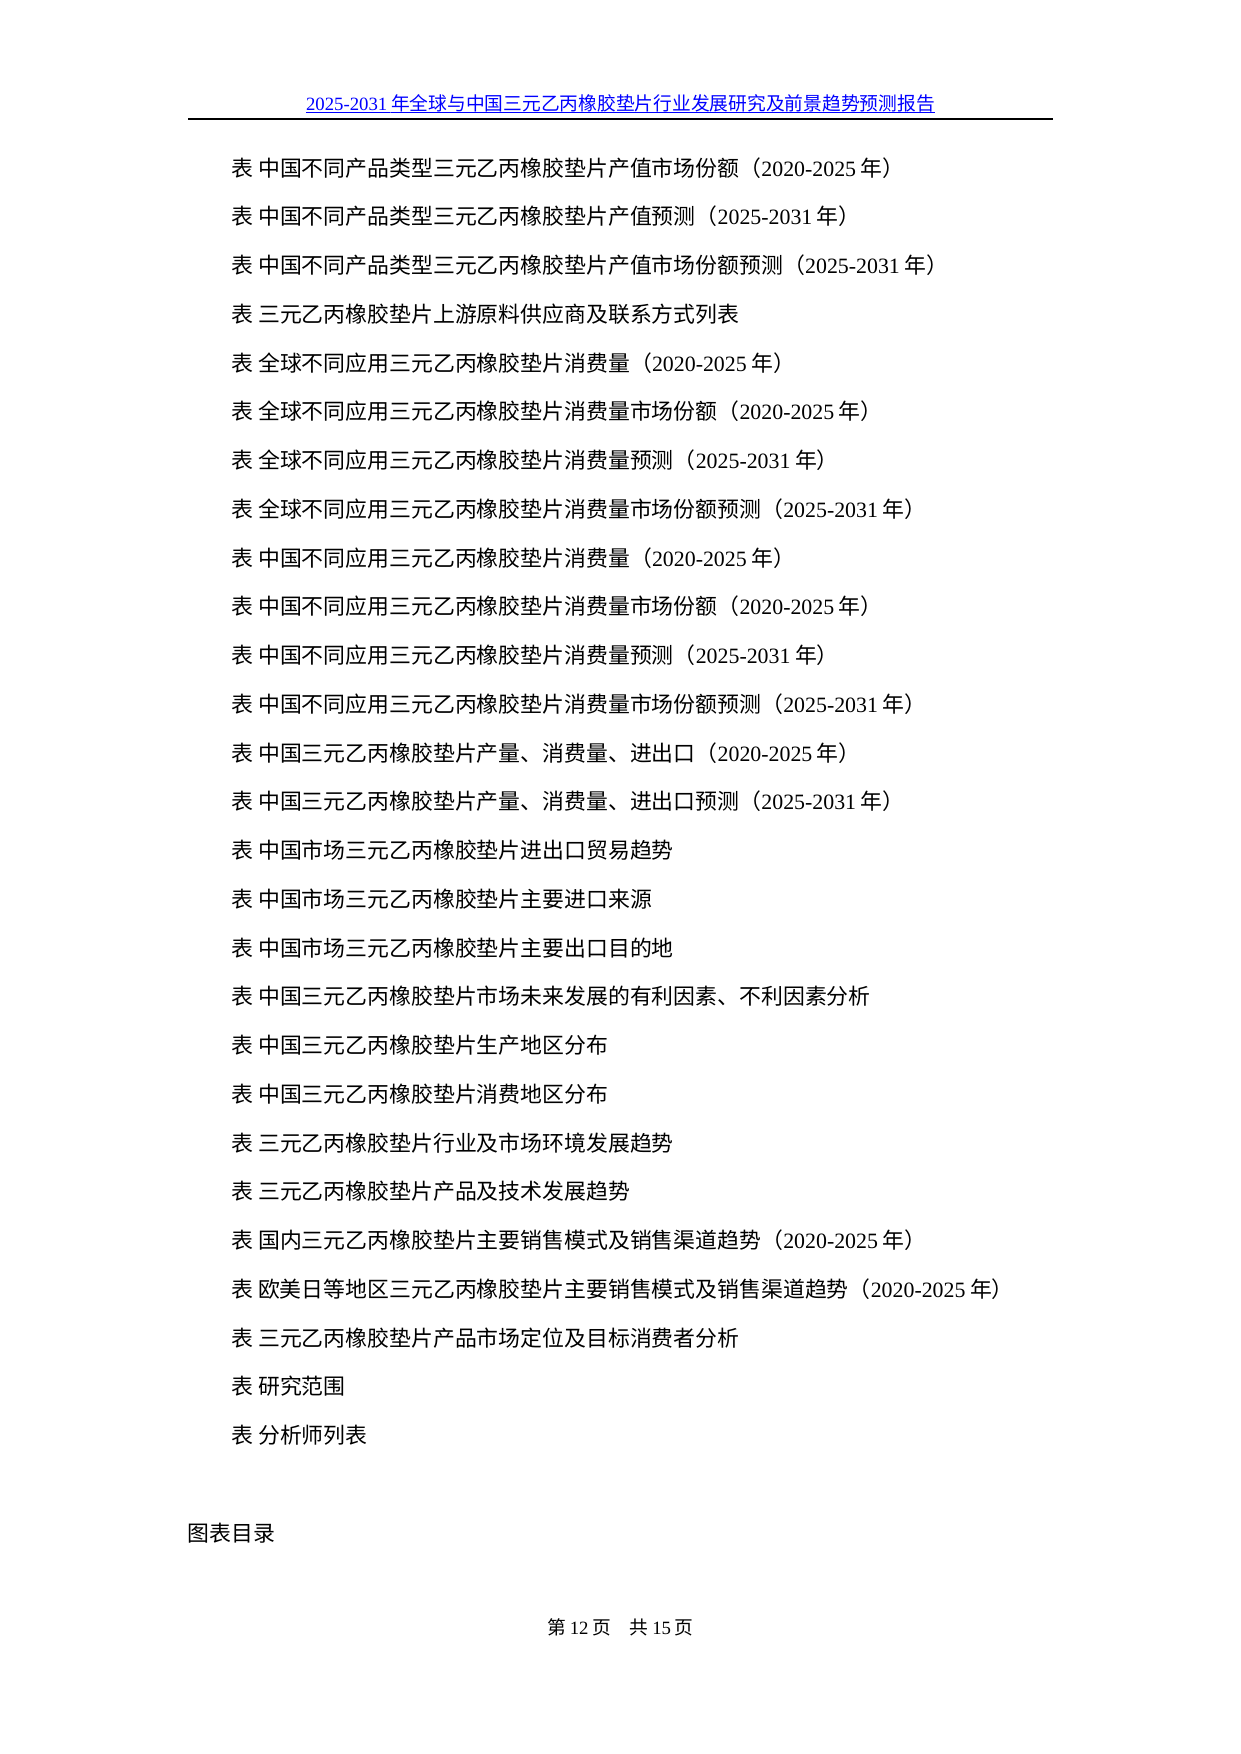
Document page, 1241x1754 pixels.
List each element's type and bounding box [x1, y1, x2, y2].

text [187, 150, 1053, 1548]
